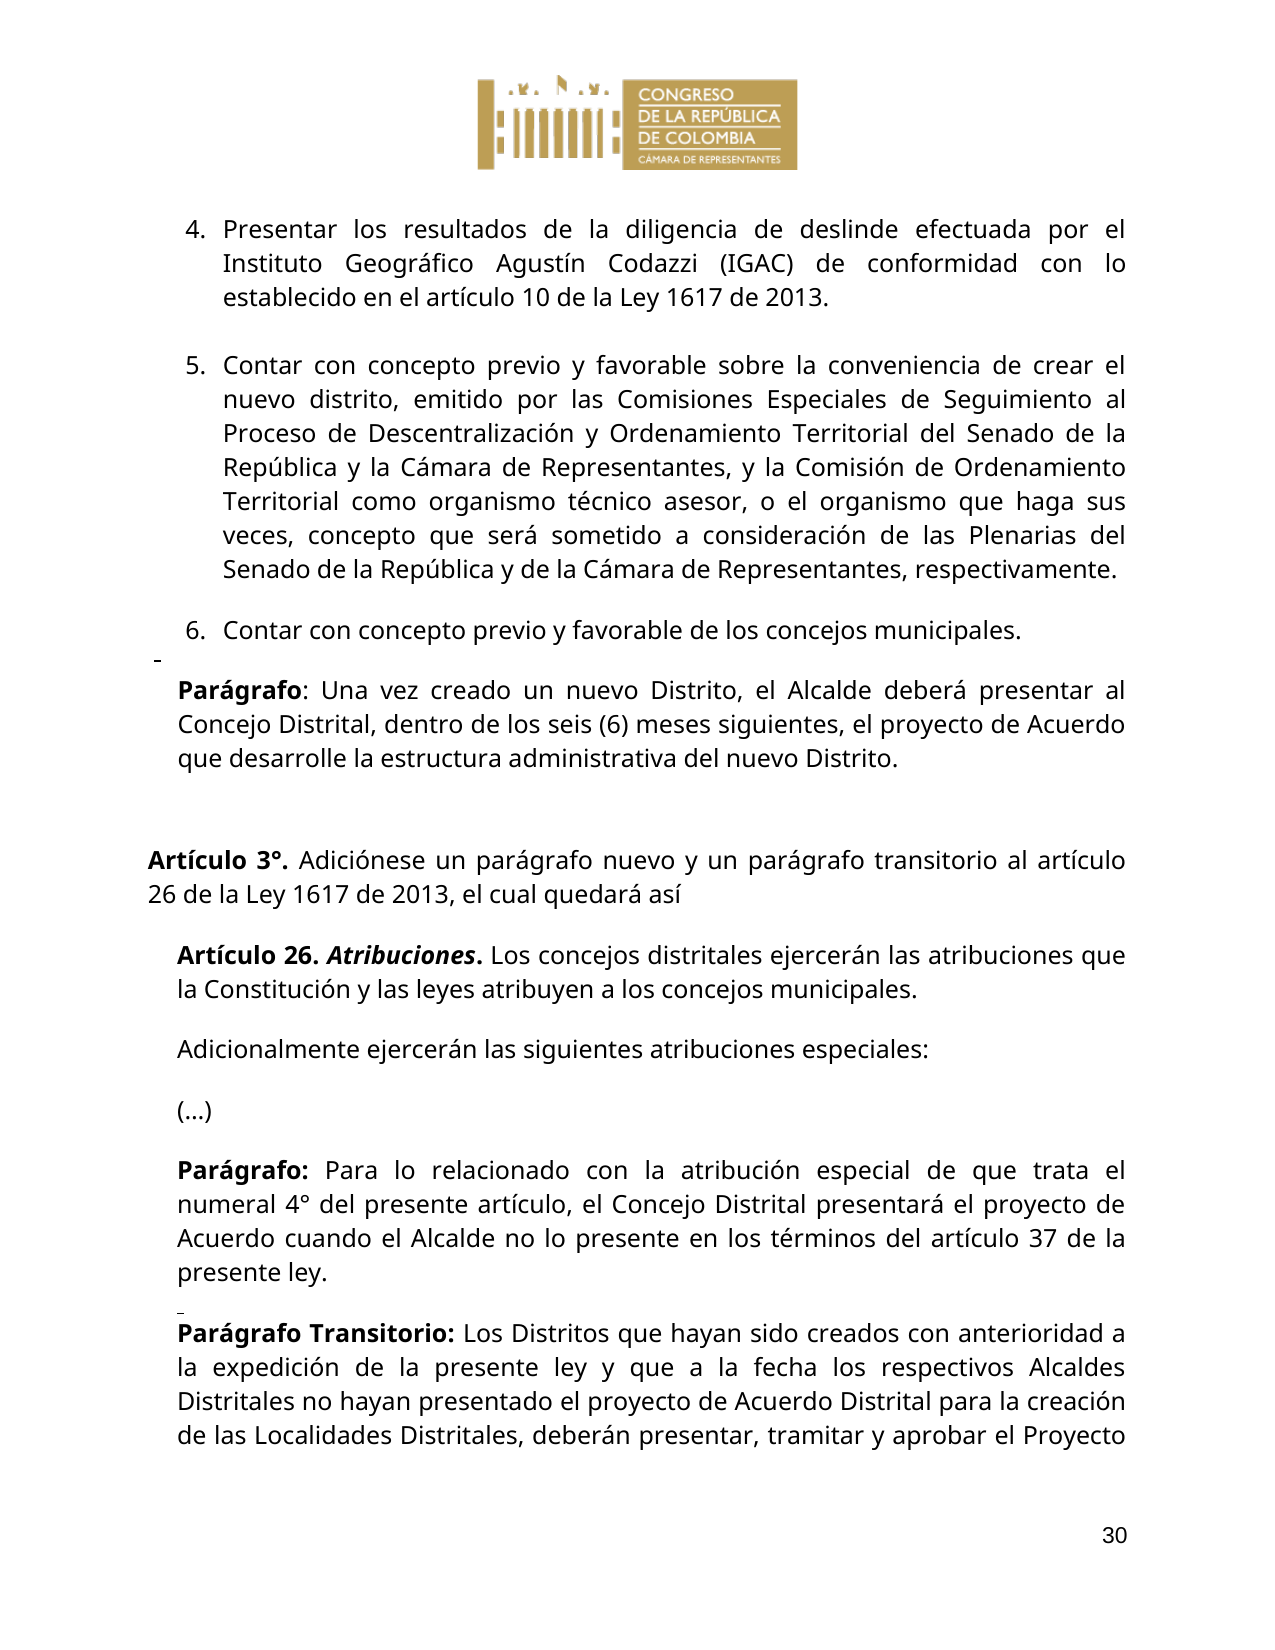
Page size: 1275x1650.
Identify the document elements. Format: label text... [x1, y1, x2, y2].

picture [477, 75, 798, 170]
list Contar con concepto previo y favorable sobre la conveniencia de crear el nuevo distrito, emitido por las Comisiones Especiales de Seguimiento al Proceso de Descentralización y Ordenamiento Territorial del Senado de la República y la Cámara de Representantes, y la Comisión de Ordenamiento Territorial como organismo técnico asesor, o el organismo que haga sus veces, concepto que será sometido a consideración de las Plenarias del Senado de la República y de la Cámara de Representantes, respectivamente. [185, 347, 1127, 586]
list Contar con concepto previo y favorable de los concejos municipales. [185, 612, 1127, 646]
text Artículo 26. Atribuciones. Los concejos distritales ejercerán las atribuciones que la Constitución y las leyes atribuyen a los concejos municipales. [177, 937, 1127, 1006]
text Parágrafo: Para lo relacionado con la atribución especial de que trata el numeral 4° del presente artículo, el Concejo Distrital presentará el proyecto de Acuerdo cuando el Alcalde no lo presente en los términos del artículo 37 de la presente ley. [177, 1153, 1127, 1289]
text Adicionalmente ejercerán las siguientes atribuciones especiales: [177, 1032, 1127, 1066]
text Parágrafo: Una vez creado un nuevo Distrito, el Alcalde deberá presentar al Concejo Distrital, dentro de los seis (6) meses siguientes, el proyecto de Acuerdo que desarrolle la estructura administrativa del nuevo Distrito. [177, 673, 1127, 775]
text (…) [177, 1092, 1127, 1126]
text Artículo 3°. Adiciónese un parágrafo nuevo y un parágrafo transitorio al artículo 26 de la Ley 1617 de 2013, el cual quedará así [148, 843, 1127, 911]
list Presentar los resultados de la diligencia de deslinde efectuada por el Instituto Geográfico Agustín Codazzi (IGAC) de conformidad con lo establecido en el artículo 10 de la Ley 1617 de 2013. [185, 211, 1127, 313]
